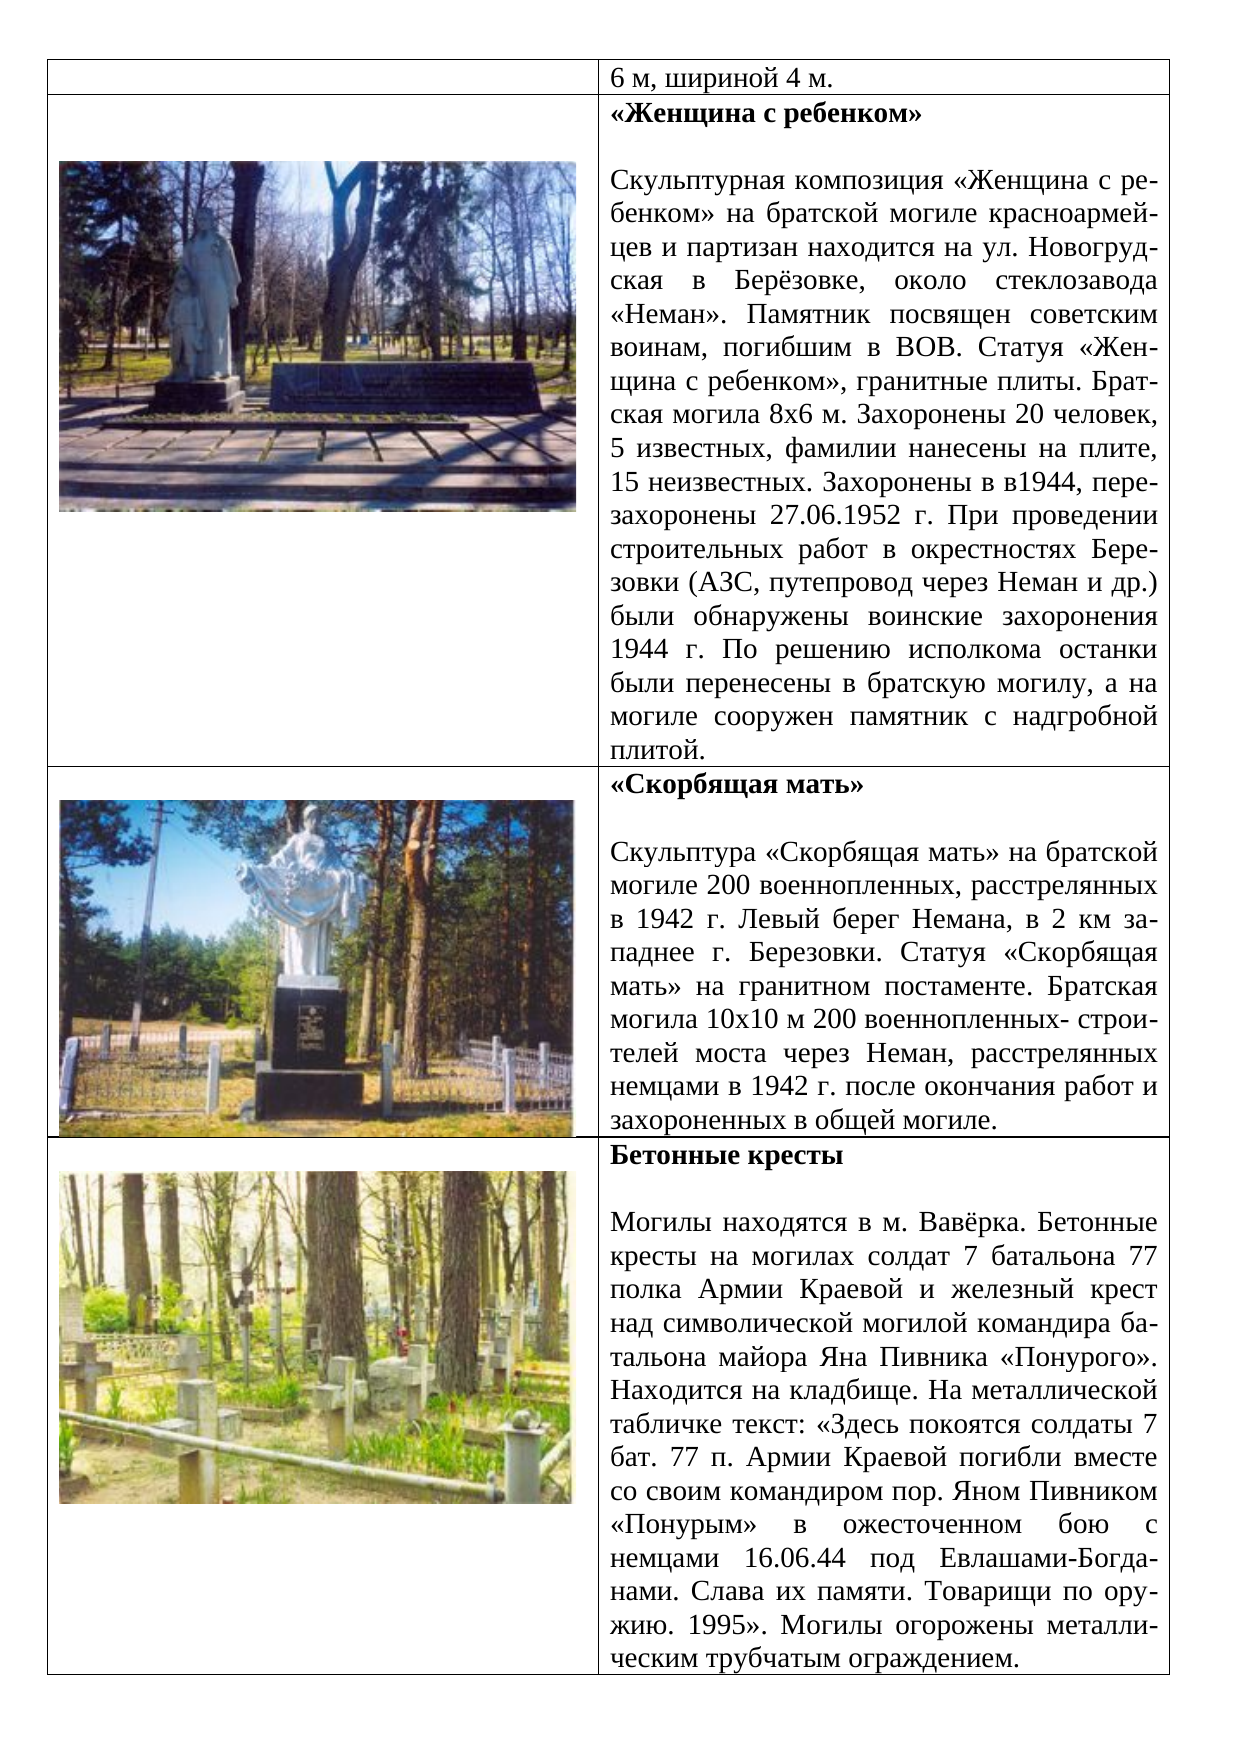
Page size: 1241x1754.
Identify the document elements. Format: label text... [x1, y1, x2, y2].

table_cell [48, 95, 598, 766]
table_cell [48, 60, 598, 94]
picture [59, 800, 577, 1137]
picture [59, 161, 577, 512]
table_cell «Скорбящая мать» Скульптура «Скорбящая мать» на братской могиле 200 военнопленных, расстрелянных в 1942 г. Левый берег Немана, в 2 км западнее г. Березовки. Статуя «Скорбящая мать» на гранитном постаменте. Братская могила 10х10 м 200 военнопленных- строителей моста через Неман, расстрелянных немцами в 1942 г. после окончания работ и захороненных в общей могиле. [599, 767, 1169, 1136]
table_cell [48, 1138, 598, 1674]
picture [59, 1171, 577, 1504]
table_cell [48, 767, 598, 1136]
table_cell «Женщина с ребенком» Скульптурная композиция «Женщина с ребенком» на братской могиле красноармейцев и партизан находится на ул. Новогрудская в Берёзовке, около стеклозавода «Неман». Памятник посвящен советским воинам, погибшим в ВОВ. Статуя «Женщина с ребенком», гранитные плиты. Братская могила 8х6 м. Захоронены 20 человек, 5 известных, фамилии нанесены на плите, 15 неизвестных. Захоронены в в1944, перезахоронены 27.06.1952 г. При проведении строительных работ в окрестностях Березовки (АЗС, путепровод через Неман и др.) были обнаружены воинские захоронения 1944 г. По решению исполкома останки были перенесены в братскую могилу, а на могиле сооружен памятник с надгробной плитой. [599, 95, 1169, 766]
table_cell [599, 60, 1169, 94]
table_cell Бетонные кресты Могилы находятся в м. Вавёрка. Бетонные кресты на могилах солдат 7 батальона 77 полка Армии Краевой и железный крест над символической могилой командира батальона майора Яна Пивника «Понурого». Находится на кладбище. На металлической табличке текст: «Здесь покоятся солдаты 7 бат. 77 п. Армии Краевой погибли вместе со своим командиром пор. Яном Пивником «Понурым» в ожесточенном бою с немцами 16.06.44 под Евлашами-Богданами. Слава их памяти. Товарищи по оружию. 1995». Могилы огорожены металлическим трубчатым ограждением. [599, 1138, 1169, 1674]
